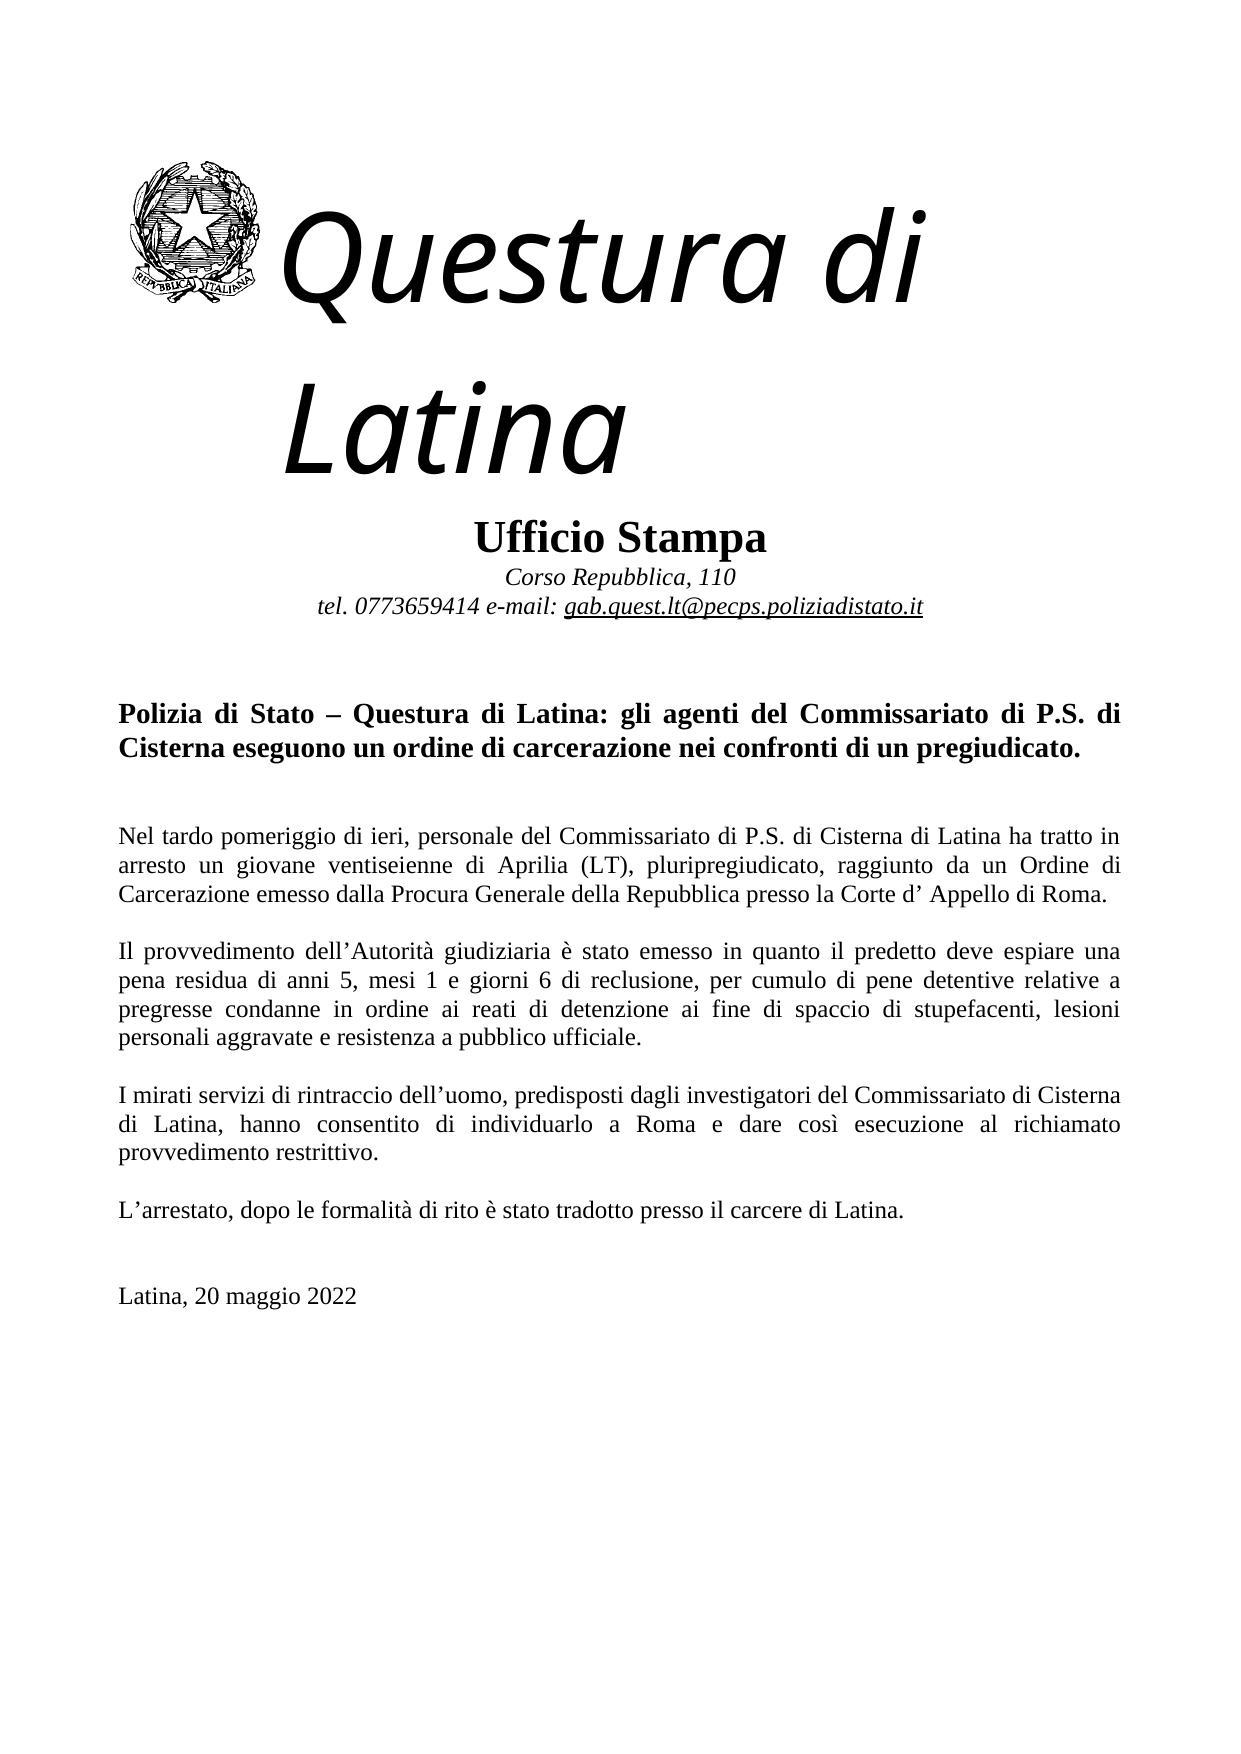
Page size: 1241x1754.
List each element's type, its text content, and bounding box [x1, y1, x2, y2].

text I mirati servizi di rintraccio dell’uomo, predisposti dagli investigatori del Commissariato di Cisterna di Latina, hanno consentito di individuarlo a Roma e dare così esecuzione al richiamato provvedimento restrittivo. [118, 1080, 1122, 1166]
text Il provvedimento dell’Autorità giudiziaria è stato emesso in quanto il predetto deve espiare una pena residua di anni 5, mesi 1 e giorni 6 di reclusione, per cumulo di pene detentive relative a pregresse condanne in ordine ai reati di detenzione ai fine di spaccio di stupefacenti, lesioni personali aggravate e resistenza a pubblico ufficiale. [118, 936, 1122, 1051]
text Ufficio Stampa [118, 510, 1122, 562]
text tel. 0773659414 e-mail: gab.quest.lt@pecps.poliziadistato.it [118, 591, 1122, 620]
text Polizia di Stato – Questura di Latina: gli agenti del Commissariato di P.S. di Cisterna eseguono un ordine di carcerazione nei confronti di un pregiudicato. [118, 697, 1122, 764]
picture [118, 147, 275, 303]
text Corso Repubblica, 110 [118, 562, 1122, 591]
text Latina, 20 maggio 2022 [118, 1281, 1122, 1310]
text L’arrestato, dopo le formalità di rito è stato tradotto presso il carcere di Latina. [118, 1195, 1122, 1224]
text Nel tardo pomeriggio di ieri, personale del Commissariato di P.S. di Cisterna di Latina ha tratto in arresto un giovane ventiseienne di Aprilia (LT), pluripregiudicato, raggiunto da un Ordine di Carcerazione emesso dalla Procura Generale della Repubblica presso la Corte d’ Appello di Roma. [118, 821, 1122, 907]
text Questura di Latina [118, 148, 1122, 510]
